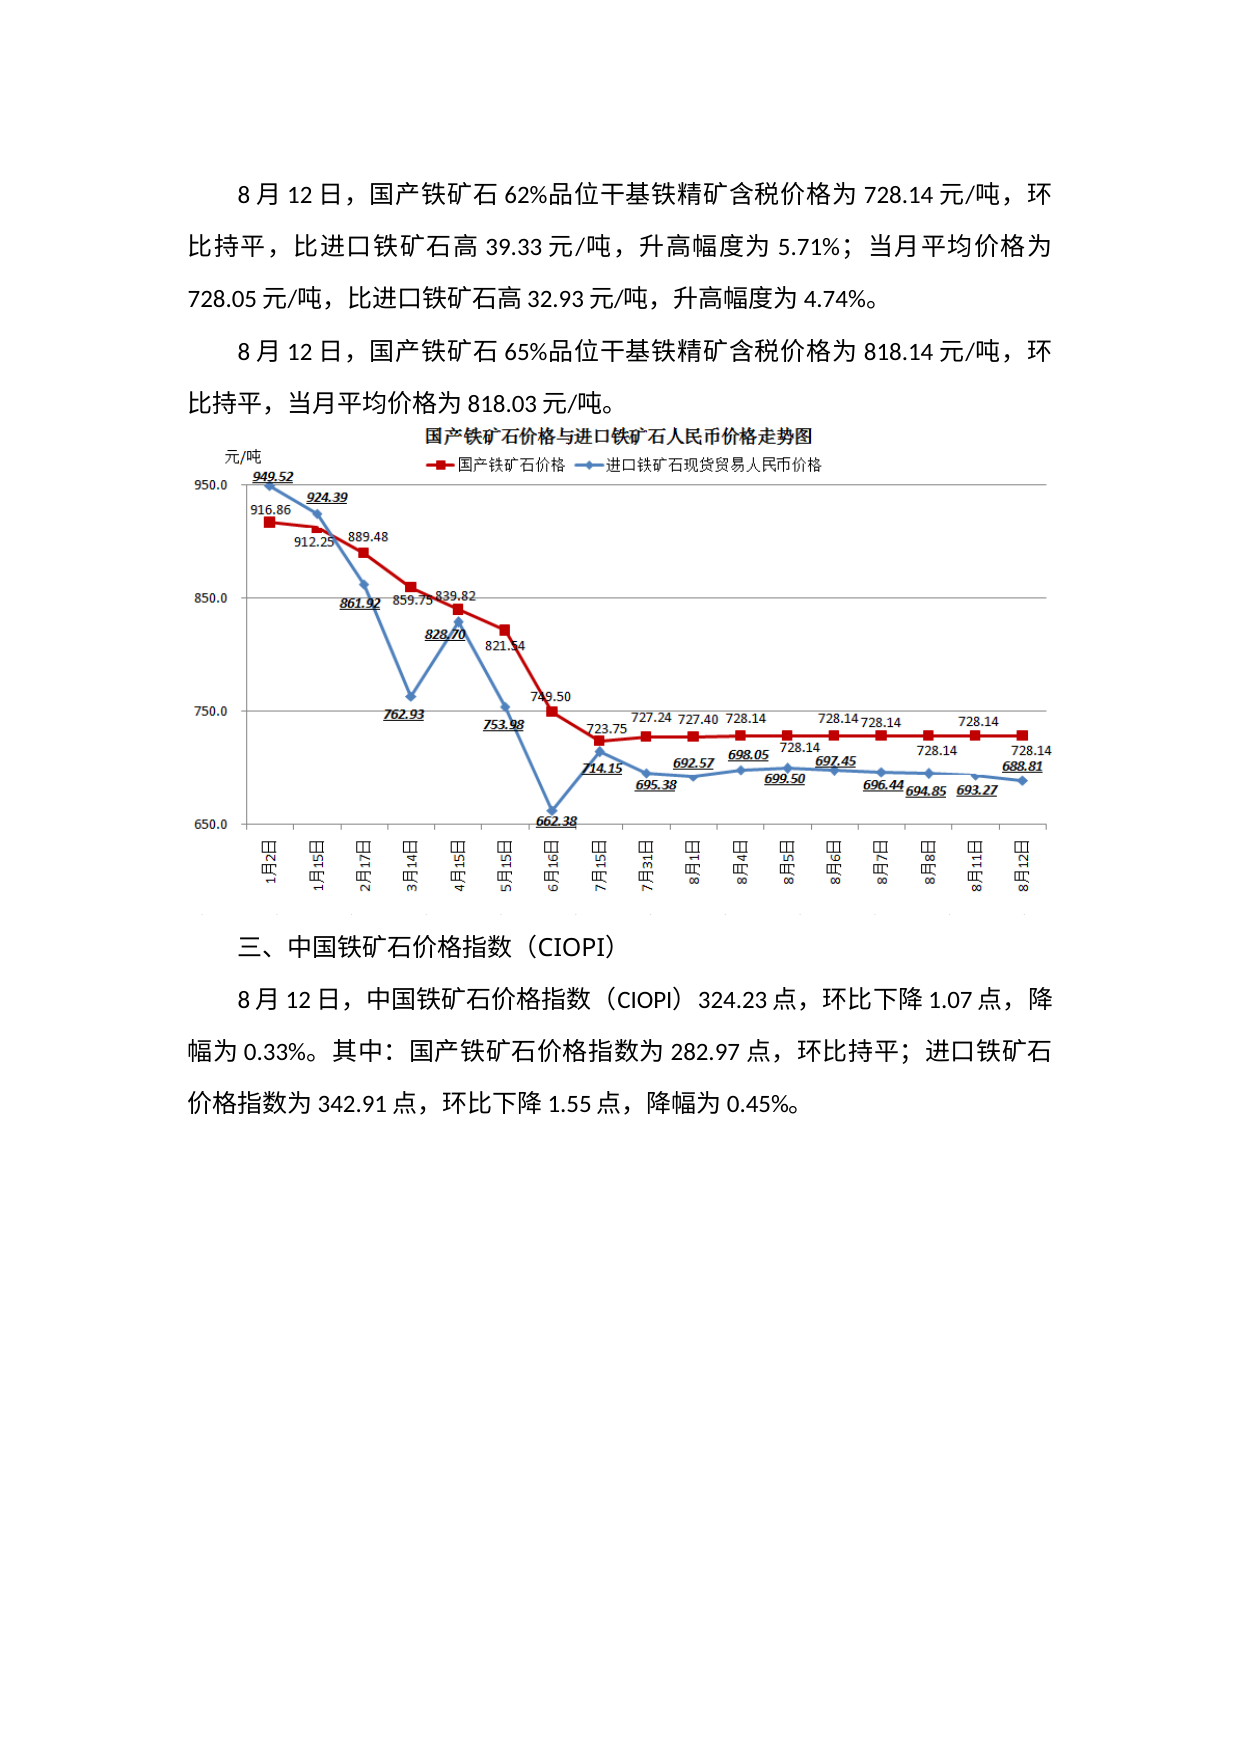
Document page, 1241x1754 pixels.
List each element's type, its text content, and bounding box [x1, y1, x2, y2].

text 8月12日，国产铁矿石62%品位干基铁精矿含税价格为728.14元/吨，环比持平，比进口铁矿石高39.33元/吨，升高幅度为5.71%；当月平均价格为728.05元/吨，比进口铁矿石高32.93元/吨，升高幅度为4.74%。 [187, 162, 1053, 318]
text 三、中国铁矿石价格指数（CIOPI） [187, 915, 1053, 967]
text 8月12日，国产铁矿石65%品位干基铁精矿含税价格为818.14元/吨，环比持平，当月平均价格为818.03元/吨。 [187, 318, 1053, 422]
picture [187, 422, 1054, 915]
text 8月12日，中国铁矿石价格指数（CIOPI）324.23点，环比下降1.07点，降幅为0.33%。其中：国产铁矿石价格指数为282.97点，环比持平；进口铁矿石价格指数为342.91点，环比下降1.55点，降幅为0.45%。 [187, 967, 1053, 1123]
